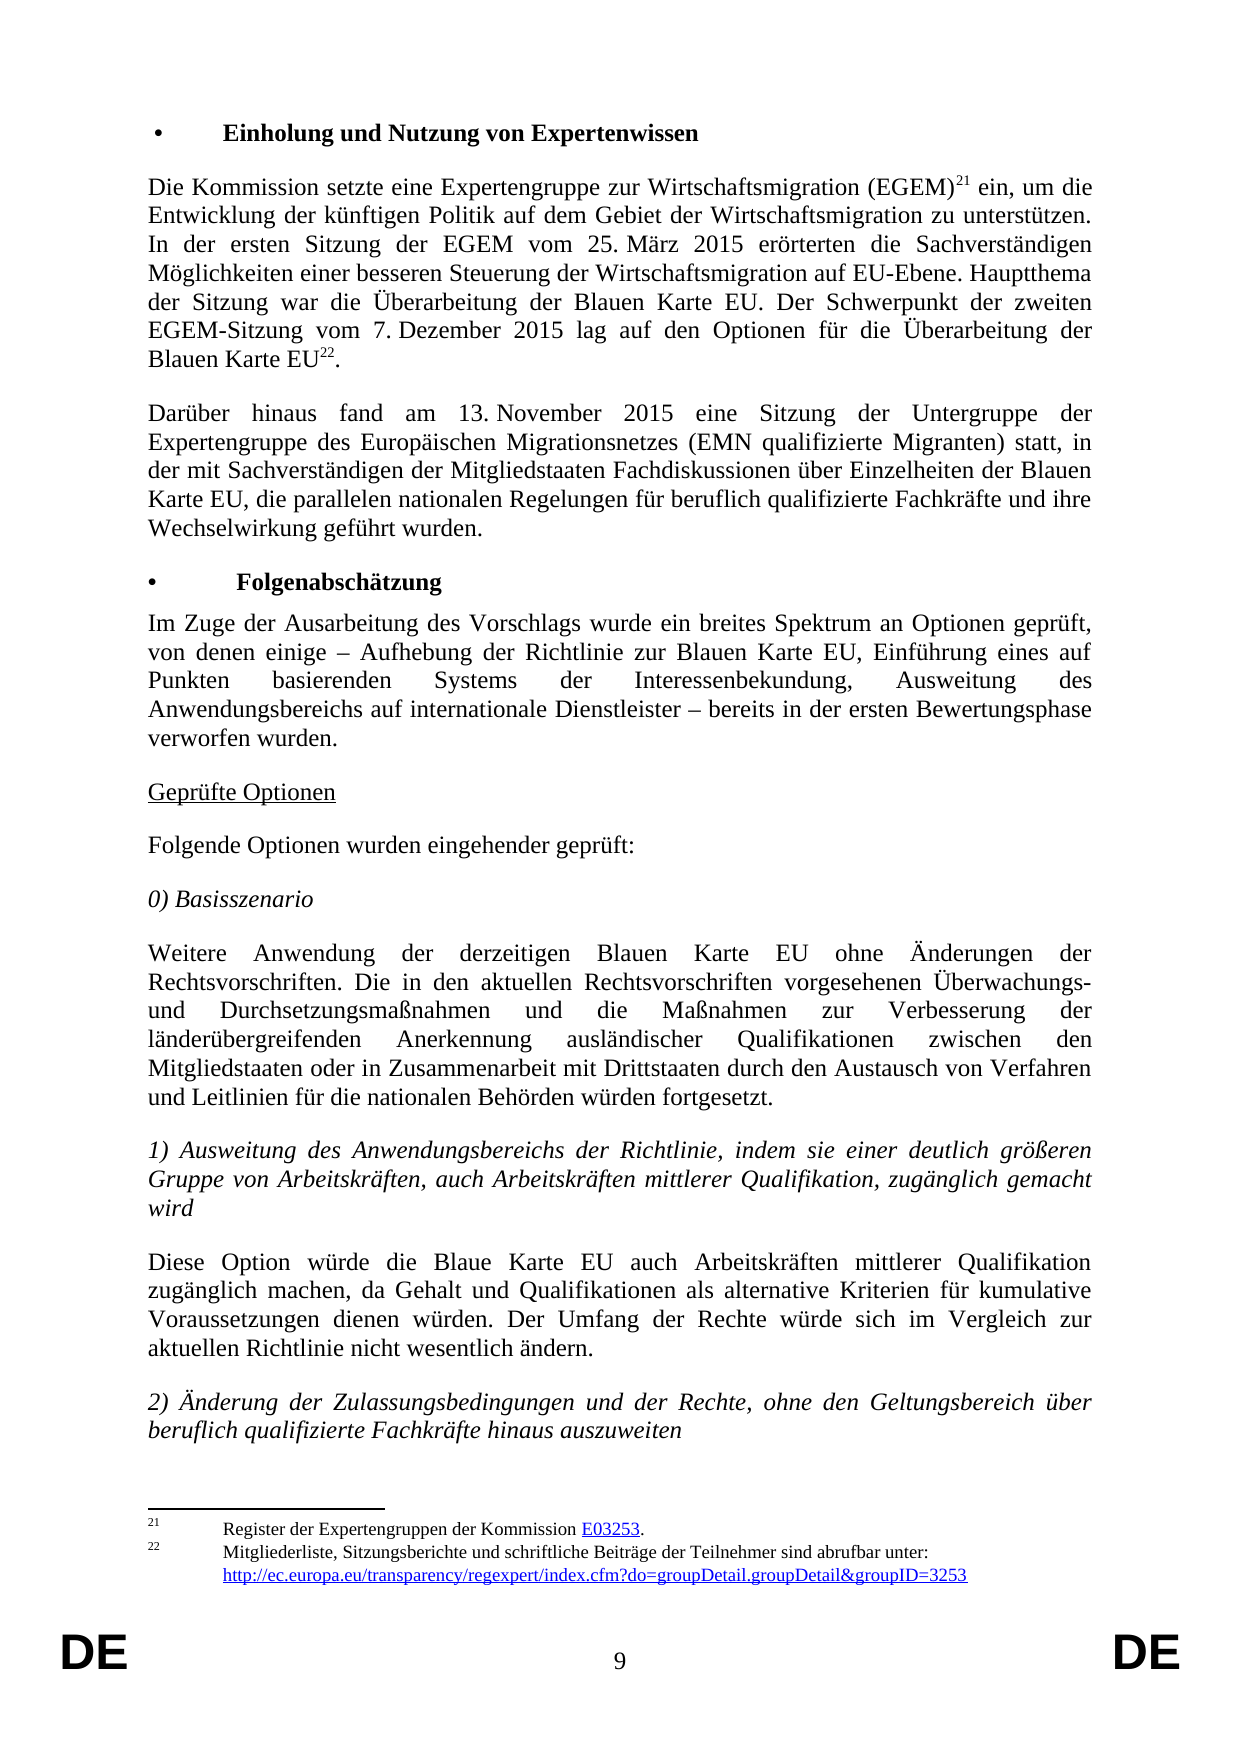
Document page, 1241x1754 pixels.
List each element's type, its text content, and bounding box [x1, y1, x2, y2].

text Diese Option würde die Blaue Karte EU auch Arbeitskräften mittlerer Qualifikation zugänglich machen, da Gehalt und Qualifikationen als alternative Kriterien für kumulative Voraussetzungen dienen würden. Der Umfang der Rechte würde sich im Vergleich zur aktuellen Richtlinie nicht wesentlich ändern. [148, 1247, 1093, 1362]
text Geprüfte Optionen [148, 777, 1093, 806]
text Weitere Anwendung der derzeitigen Blauen Karte EU ohne Änderungen der Rechtsvorschriften. Die in den aktuellen Rechtsvorschriften vorgesehenen Überwachungs- und Durchsetzungsmaßnahmen und die Maßnahmen zur Verbesserung der länderübergreifenden Anerkennung ausländischer Qualifikationen zwischen den Mitgliedstaaten oder in Zusammenarbeit mit Drittstaaten durch den Austausch von Verfahren und Leitlinien für die nationalen Behörden würden fortgesetzt. [148, 938, 1093, 1111]
text 2) Änderung der Zulassungsbedingungen und der Rechte, ohne den Geltungsbereich über beruflich qualifizierte Fachkräfte hinaus auszuweiten [148, 1387, 1093, 1444]
text 1) Ausweitung des Anwendungsbereichs der Richtlinie, indem sie einer deutlich größeren Gruppe von Arbeitskräften, auch Arbeitskräften mittlerer Qualifikation, zugänglich gemacht wird [148, 1136, 1093, 1222]
text Im Zuge der Ausarbeitung des Vorschlags wurde ein breites Spektrum an Optionen geprüft, von denen einige – Aufhebung der Richtlinie zur Blauen Karte EU, Einführung eines auf Punkten basierenden Systems der Interessenbekundung, Ausweitung des Anwendungsbereichs auf internationale Dienstleister – bereits in der ersten Bewertungsphase verworfen wurden. [148, 608, 1093, 752]
subtitle • Folgenabschätzung [148, 567, 1093, 596]
text Darüber hinaus fand am 13. November 2015 eine Sitzung der Untergruppe der Expertengruppe des Europäischen Migrationsnetzes (EMN qualifizierte Migranten) statt, in der mit Sachverständigen der Mitgliedstaaten Fachdiskussionen über Einzelheiten der Blauen Karte EU, die parallelen nationalen Regelungen für beruflich qualifizierte Fachkräfte und ihre Wechselwirkung geführt wurden. [148, 398, 1093, 542]
text Folgende Optionen wurden eingehender geprüft: [148, 831, 1093, 859]
text 0) Basisszenario [148, 884, 1093, 913]
text • Einholung und Nutzung von Expertenwissen [148, 118, 1093, 147]
text Die Kommission setzte eine Expertengruppe zur Wirtschaftsmigration (EGEM) ein, um die Entwicklung der künftigen Politik auf dem Gebiet der Wirtschaftsmigration zu unterstützen. In der ersten Sitzung der EGEM vom 25. März 2015 erörterten die Sachverständigen Möglichkeiten einer besseren Steuerung der Wirtschaftsmigration auf EU-Ebene. Hauptthema der Sitzung war die Überarbeitung der Blauen Karte EU. Der Schwerpunkt der zweiten EGEM-Sitzung vom 7. Dezember 2015 lag auf den Optionen für die Überarbeitung der Blauen Karte EU. [148, 172, 1093, 373]
